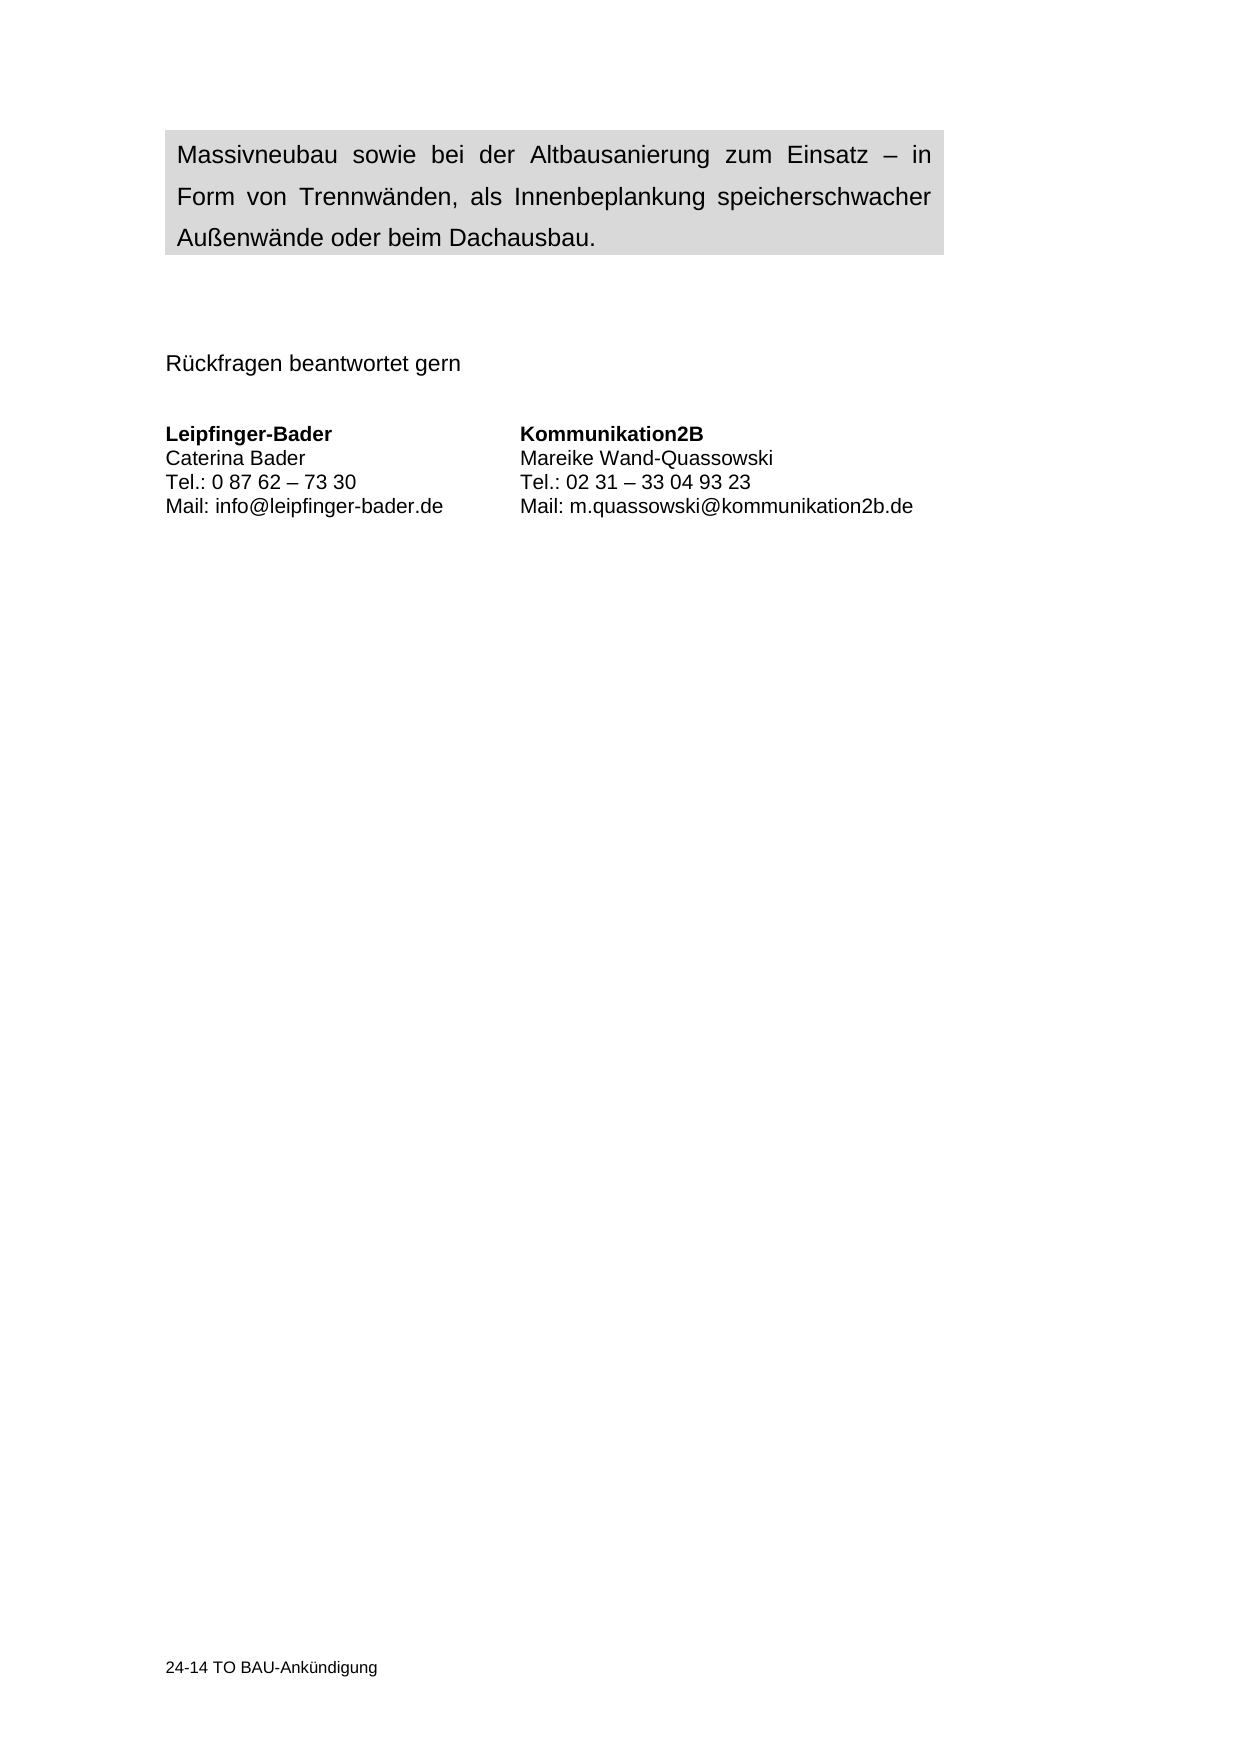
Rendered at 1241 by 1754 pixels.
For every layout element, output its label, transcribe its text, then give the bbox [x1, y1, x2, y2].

text Mail: info@leipfinger-bader.de Mail: m.quassowski@kommunikation2b.de [165, 493, 945, 517]
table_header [165, 130, 944, 255]
text Tel.: 0 87 62 – 73 30 Tel.: 02 31 – 33 04 93 23 [165, 469, 945, 493]
text Rückfragen beantwortet gern [165, 338, 945, 380]
text Caterina Bader Mareike Wand-Quassowski [165, 446, 945, 469]
text Leipfinger-Bader Kommunikation2B [165, 422, 945, 446]
